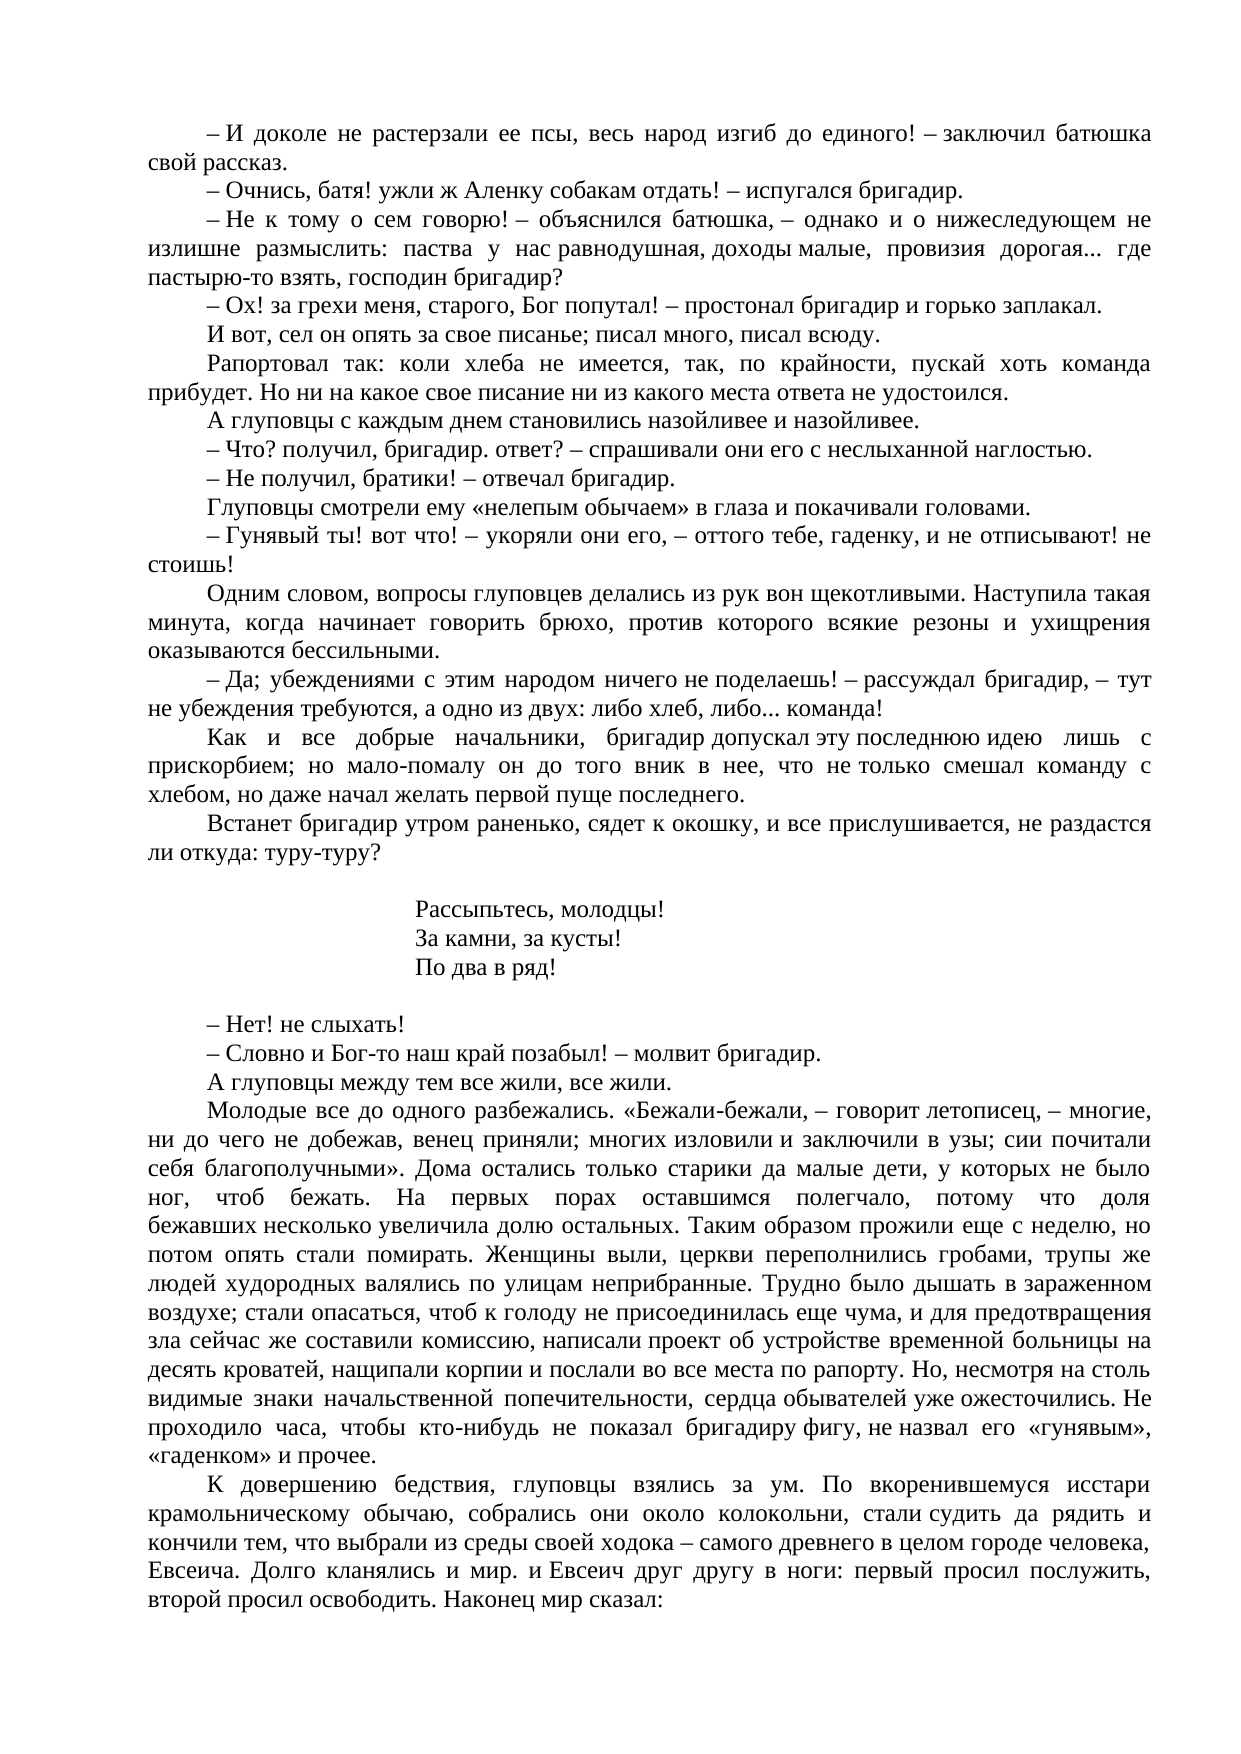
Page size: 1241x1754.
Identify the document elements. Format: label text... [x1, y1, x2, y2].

text По два в ряд! [356, 952, 1089, 981]
text – Не получил, братики! – отвечал бригадир. [148, 463, 1152, 492]
text Рапортовал так: коли хлеба не имеется, так, по крайности, пускай хоть команда прибудет. Но ни на какое свое писание ни из какого места ответа не удостоился. [148, 348, 1152, 406]
text – Да; убеждениями с этим народом ничего не поделаешь! – рассуждал бригадир, – тут не убеждения требуются, а одно из двух: либо хлеб, либо... команда! [148, 664, 1152, 722]
text – Не к тому о сем говорю! – объяснился батюшка, – однако и о нижеследующем не излишне размыслить: паства у нас равнодушная, доходы малые, провизия дорогая... где пастырю-то взять, господин бригадир? [148, 204, 1152, 291]
text – Словно и Бог-то наш край позабыл! – молвит бригадир. [148, 1038, 1152, 1067]
text Как и все добрые начальники, бригадир допускал эту последнюю идею лишь с прискорбием; но мало-помалу он до того вник в нее, что не только смешал команду с хлебом, но даже начал желать первой пуще последнего. [148, 722, 1152, 808]
text – Что? получил, бригадир. ответ? – спрашивали они его с неслыханной наглостью. [148, 434, 1152, 463]
text Встанет бригадир утром раненько, сядет к окошку, и все прислушивается, не раздастся ли откуда: туру-туру? [148, 808, 1152, 866]
text – Очнись, батя! ужли ж Аленку собакам отдать! – испугался бригадир. [148, 176, 1152, 204]
text Глуповцы смотрели ему «нелепым обычаем» в глаза и покачивали головами. [148, 492, 1152, 521]
text К довершению бедствия, глуповцы взялись за ум. По вкоренившемуся исстари крамольническому обычаю, собрались они около колокольни, стали судить да рядить и кончили тем, что выбрали из среды своей ходока – самого древнего в целом городе человека, Евсеича. Долго кланялись и мир. и Евсеич друг другу в ноги: первый просил послужить, второй просил освободить. Наконец мир сказал: [148, 1469, 1152, 1613]
text Рассыпьтесь, молодцы! [356, 894, 1089, 923]
text – Гунявый ты! вот что! – укоряли они его, – оттого тебе, гаденку, и не отписывают! не стоишь! [148, 521, 1152, 578]
text – Ох! за грехи меня, старого, Бог попутал! – простонал бригадир и горько заплакал. [148, 291, 1152, 319]
text А глуповцы между тем все жили, все жили. [148, 1067, 1152, 1096]
text – И доколе не растерзали ее псы, весь народ изгиб до единого! – заключил батюшка свой рассказ. [148, 118, 1152, 176]
text Молодые все до одного разбежались. «Бежали-бежали, – говорит летописец, – многие, ни до чего не добежав, венец приняли; многих изловили и заключили в узы; сии почитали себя благополучными». Дома остались только старики да малые дети, у которых не было ног, чтоб бежать. На первых порах оставшимся полегчало, потому что доля бежавших несколько увеличила долю остальных. Таким образом прожили еще с неделю, но потом опять стали помирать. Женщины выли, церкви переполнились гробами, трупы же людей худородных валялись по улицам неприбранные. Трудно было дышать в зараженном воздухе; стали опасаться, чтоб к голоду не присоединилась еще чума, и для предотвращения зла сейчас же составили комиссию, написали проект об устройстве временной больницы на десять кроватей, нащипали корпии и послали во все места по рапорту. Но, несмотря на столь видимые знаки начальственной попечительности, сердца обывателей уже ожесточились. Не проходило часа, чтобы кто-нибудь не показал бригадиру фигу, не назвал его «гунявым», «гаденком» и прочее. [148, 1096, 1152, 1469]
text А глуповцы с каждым днем становились назойливее и назойливее. [148, 406, 1152, 434]
text – Нет! не слыхать! [148, 1009, 1152, 1038]
text И вот, сел он опять за свое писанье; писал много, писал всюду. [148, 319, 1152, 348]
text За камни, за кусты! [356, 923, 1089, 952]
text Одним словом, вопросы глуповцев делались из рук вон щекотливыми. Наступила такая минута, когда начинает говорить брюхо, против которого всякие резоны и ухищрения оказываются бессильными. [148, 578, 1152, 664]
